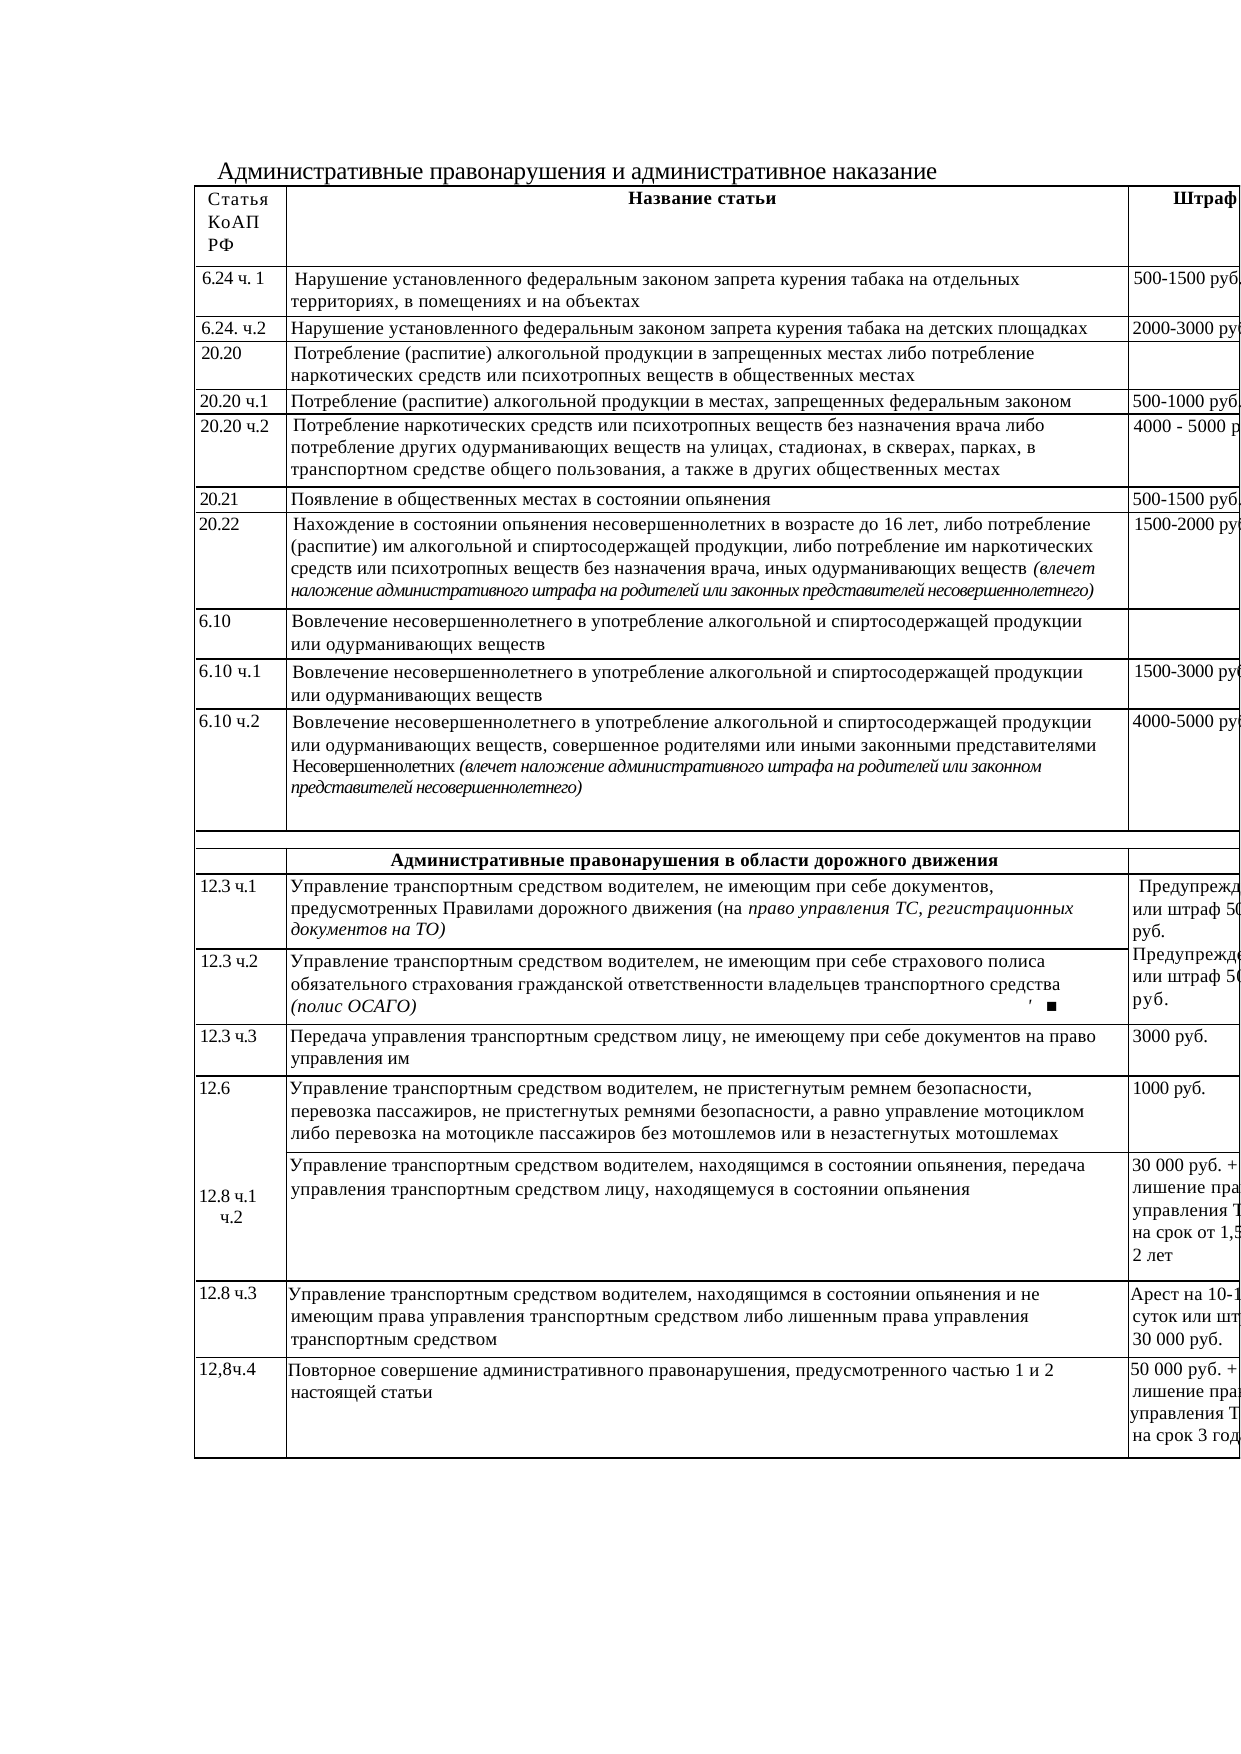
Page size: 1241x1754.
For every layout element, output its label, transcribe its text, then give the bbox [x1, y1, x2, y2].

table_cell 500-1000 руб. [1129, 390, 1239, 413]
table_cell Нарушение установленного федеральным законом запрета курения табака на детских площадках [287, 317, 1128, 341]
table_cell 4000-5000 руб. [1129, 710, 1239, 830]
table_cell Управление транспортным средством водителем, не имеющим при себе страхового полиса обязательного страхования гражданской ответственности владельцев транспортного средства (полис ОСАГО) ' ■ [287, 950, 1128, 1024]
table_cell 20.20 [195, 342, 286, 389]
table_cell [195, 849, 199, 873]
table_header Название статьи [287, 187, 1128, 266]
table_cell Повторное совершение административного правонарушения, предусмотренного частью 1 и 2 настоящей статьи [287, 1358, 1128, 1457]
table_cell 6.10 ч.1 [195, 659, 286, 708]
table_cell [1129, 342, 1239, 389]
table_header Штраф [1129, 187, 1239, 266]
table_cell 1500-2000 руб. [1129, 513, 1239, 608]
table_cell Потребление (распитие) алкогольной продукции в местах, запрещенных федеральным законом [287, 390, 1128, 413]
table_cell Появление в общественных местах в состоянии опьянения [287, 488, 1128, 512]
text Административные правонарушения и административное наказание [194, 156, 959, 185]
table_cell 12.6 12.8 ч.1 ч.2 [195, 1076, 286, 1280]
table_cell 12.3 ч.1 [195, 874, 286, 948]
table_cell 20.20 ч.1 [195, 390, 286, 413]
table_cell 6.10 [195, 609, 286, 658]
table_cell Нарушение установленного федеральным законом запрета курения табака на отдельных территориях, в помещениях и на объектах [287, 267, 1128, 316]
table_cell 12.8 ч.3 [195, 1281, 286, 1357]
table_cell 20.22 [195, 513, 286, 608]
table_cell Управление транспортным средством водителем, не имеющим при себе документов, предусмотренных Правилами дорожного движения (на право управления ТС, регистрационных документов на ТО) [287, 875, 1128, 948]
table_cell Потребление наркотических средств или психотропных веществ без назначения врача либо потребление других одурманивающих веществ на улицах, стадионах, в скверах, парках, в транспортном средстве общего пользования, а также в других общественных местах [287, 415, 1128, 486]
table_cell 6.24 ч. 1 [195, 267, 286, 316]
table_cell Арест на 10-15 суток или штраф 30 000 руб. [1129, 1282, 1239, 1357]
table_cell 12.3 ч.2 [195, 949, 286, 1024]
table_cell Управление транспортным средством водителем, находящимся в состоянии опьянения и не имеющим права управления транспортным средством либо лишенным права управления транспортным средством [287, 1282, 1128, 1357]
table_cell [195, 831, 199, 848]
table_cell 20.21 [195, 487, 286, 512]
table_cell Вовлечение несовершеннолетнего в употребление алкогольной и спиртосодержащей продукции или одурманивающих веществ, совершенное родителями или иными законными представителями Несовершеннолетних (влечет наложение административного штрафа на родителей или законном представителей несовершеннолетнего) [287, 710, 1128, 830]
table_cell 6.10 ч.2 [195, 709, 286, 830]
table_cell Вовлечение несовершеннолетнего в употребление алкогольной и спиртосодержащей продукции или одурманивающих веществ [287, 660, 1128, 708]
table_cell 1000 руб. [1129, 1077, 1239, 1152]
table_cell Управление транспортным средством водителем, находящимся в состоянии опьянения, передача управления транспортным средством лицу, находящемуся в состоянии опьянения [287, 1153, 1128, 1280]
table_cell Передача управления транспортным средством лицу, не имеющему при себе документов на право управления им [287, 1025, 1128, 1075]
table_cell 1500-3000 руб. [1129, 660, 1239, 708]
table_cell Административные правонарушения в области дорожного движения [287, 849, 1128, 873]
table_cell 500-1500 руб. [1129, 267, 1239, 316]
table_cell 12,8ч.4 [195, 1358, 286, 1457]
table_cell 2000-3000 руб. [1129, 317, 1239, 341]
table_cell 6.24. ч.2 [195, 317, 286, 341]
table_cell Вовлечение несовершеннолетнего в употребление алкогольной и спиртосодержащей продукции или одурманивающих веществ [287, 610, 1128, 658]
table_cell 3000 руб. [1129, 1025, 1239, 1075]
table_cell 20.20 ч.2 [195, 414, 286, 486]
table_cell Нахождение в состоянии опьянения несовершеннолетних в возрасте до 16 лет, либо потребление (распитие) им алкогольной и спиртосодержащей продукции, либо потребление им наркотических средств или психотропных веществ без назначения врача, иных одурманивающих веществ (влечет наложение административного штрафа на родителей или законных представителей несовершеннолетнего) [287, 513, 1128, 608]
table_header Статья КоАП РФ [195, 187, 286, 266]
table_cell 30 000 руб. + лишение права управления ТС на срок от 1,5 до 2 лет [1129, 1153, 1239, 1280]
table_cell [1129, 610, 1239, 658]
table_cell 500-1500 руб. [1129, 488, 1239, 512]
table_cell Предупреждение или штраф 500 руб. Предупреждение или штраф 500 руб. [1129, 875, 1239, 1024]
table_cell Потребление (распитие) алкогольной продукции в запрещенных местах либо потребление наркотических средств или психотропных веществ в общественных местах [287, 342, 1128, 389]
table_cell [282, 849, 286, 873]
table_cell Управление транспортным средством водителем, не пристегнутым ремнем безопасности, перевозка пассажиров, не пристегнутых ремнями безопасности, а равно управление мотоциклом либо перевозка на мотоцикле пассажиров без мотошлемов или в незастегнутых мотошлемах [287, 1077, 1128, 1152]
table_cell 4000 - 5000 руб. [1129, 415, 1239, 486]
table_cell 12.3 ч.3 [195, 1025, 286, 1075]
